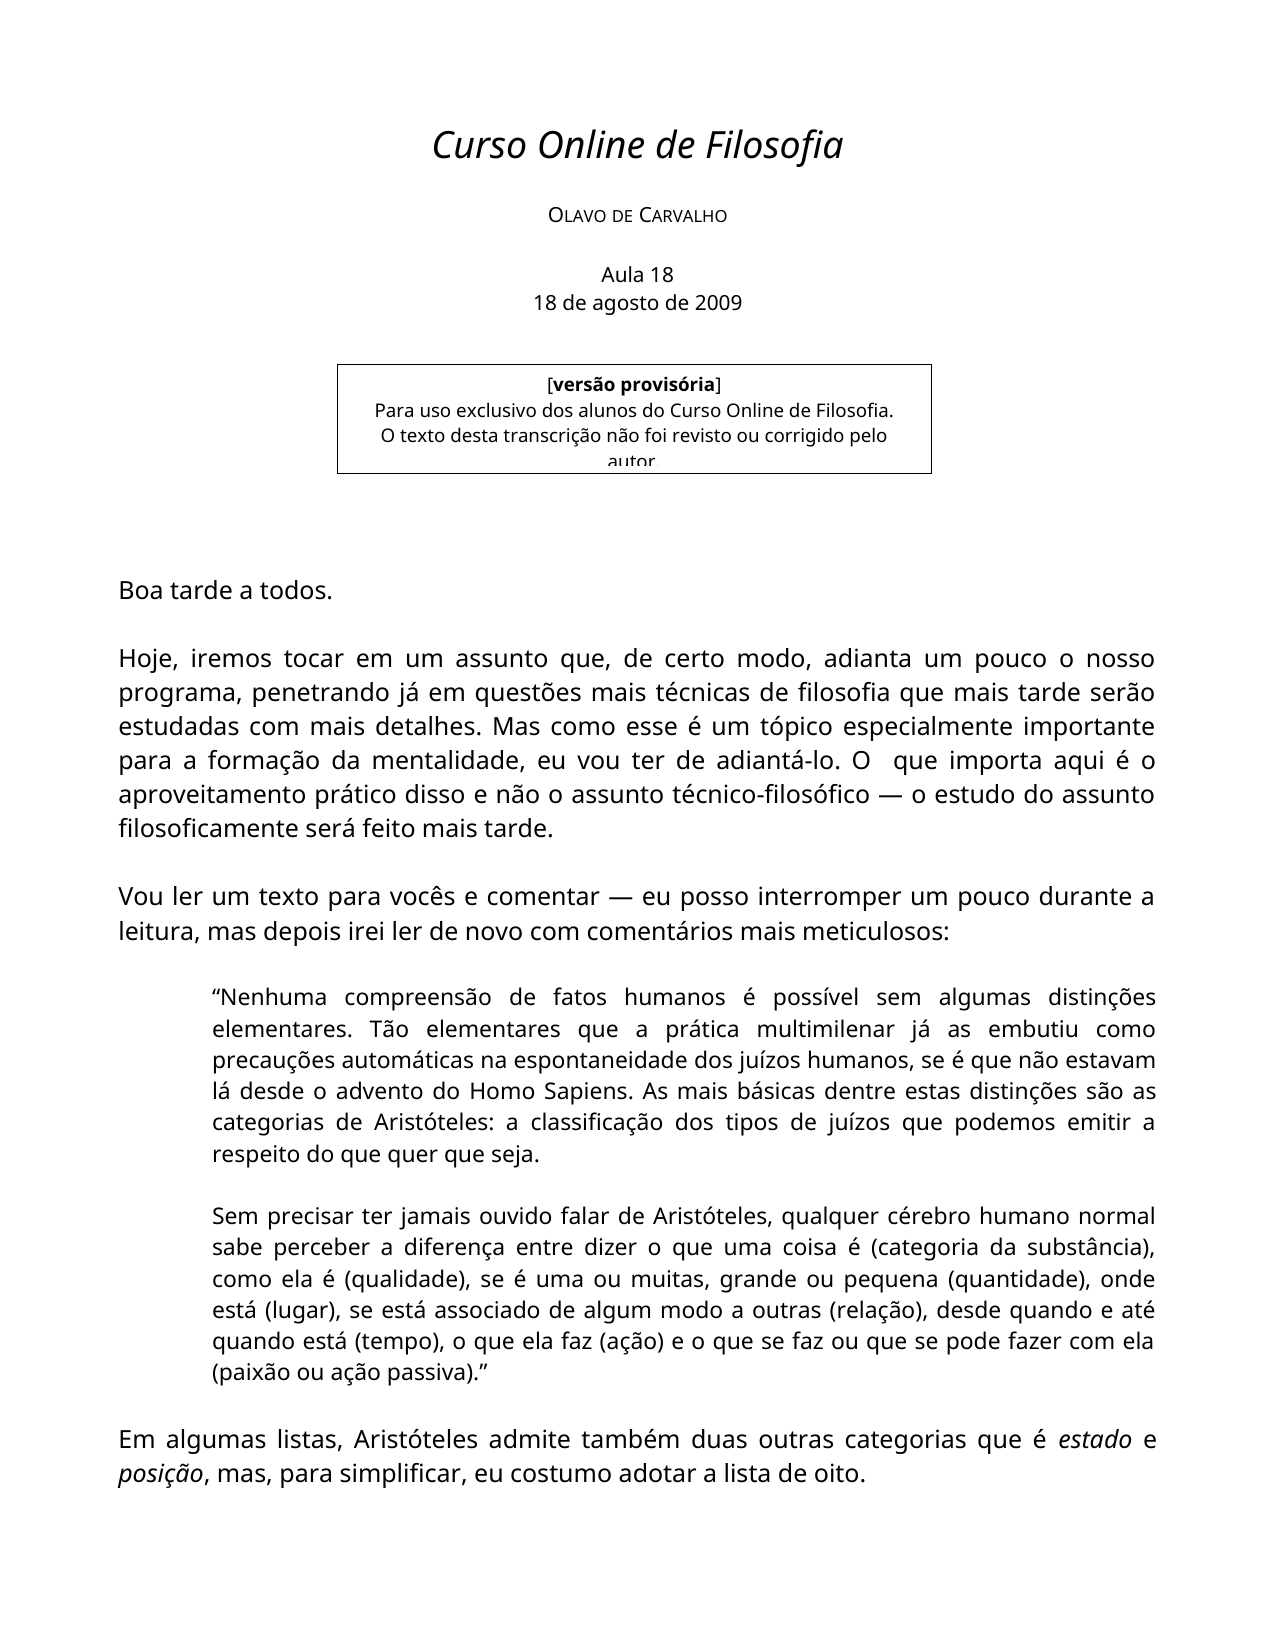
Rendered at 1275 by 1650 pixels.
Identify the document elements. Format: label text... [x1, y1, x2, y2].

text Em algumas listas, Aristóteles admite também duas outras categorias que é estado e posição, mas, para simplificar, eu costumo adotar a lista de oito. [118, 1422, 1157, 1490]
text Hoje, iremos tocar em um assunto que, de certo modo, adianta um pouco o nosso programa, penetrando já em questões mais técnicas de filosofia que mais tarde serão estudadas com mais detalhes. Mas como esse é um tópico especialmente importante para a formação da mentalidade, eu vou ter de adiantá-lo. O que importa aqui é o aproveitamento prático disso e não o assunto técnico-filosófico — o estudo do assunto filosoficamente será feito mais tarde. [118, 641, 1157, 845]
text Aula 18 [118, 260, 1157, 288]
text “Nenhuma compreensão de fatos humanos é possível sem algumas distinções elementares. Tão elementares que a prática multimilenar já as embutiu como precauções automáticas na espontaneidade dos juízos humanos, se é que não estavam lá desde o advento do Homo Sapiens. As mais básicas dentre estas distinções são as categorias de Aristóteles: a classificação dos tipos de juízos que podemos emitir a respeito do que quer que seja. [212, 981, 1157, 1169]
text 18 de agosto de 2009 [118, 288, 1157, 317]
text Vou ler um texto para vocês e comentar — eu posso interromper um pouco durante a leitura, mas depois irei ler de novo com comentários mais meticulosos: [118, 879, 1157, 947]
text Sem precisar ter jamais ouvido falar de Aristóteles, qualquer cérebro humano normal sabe perceber a diferença entre dizer o que uma coisa é (categoria da substância), como ela é (qualidade), se é uma ou muitas, grande ou pequena (quantidade), onde está (lugar), se está associado de algum modo a outras (relação), desde quando e até quando está (tempo), o que ela faz (ação) e o que se faz ou que se pode fazer com ela (paixão ou ação passiva).” [212, 1200, 1157, 1387]
text Curso Online de Filosofia [118, 118, 1157, 169]
text Boa tarde a todos. [118, 572, 1157, 607]
text Olavo de Carvalho [118, 200, 1157, 229]
